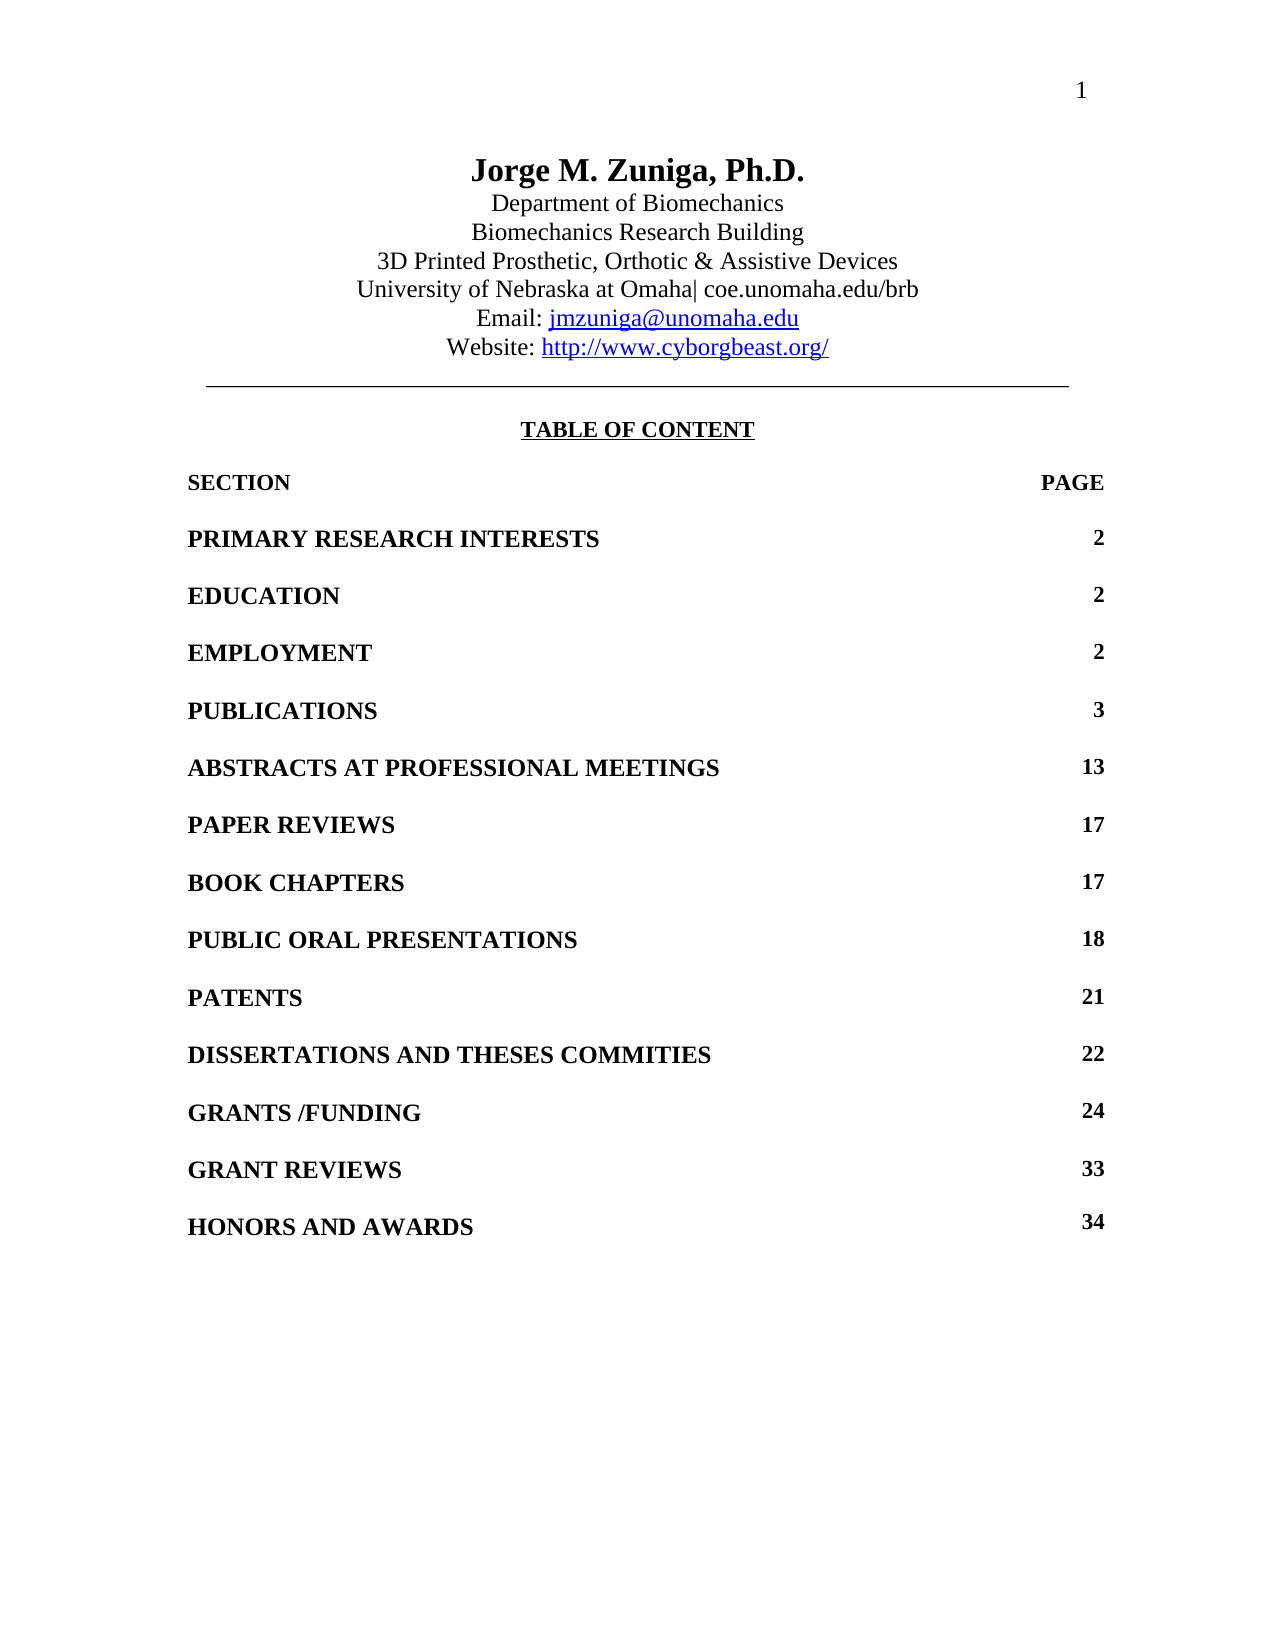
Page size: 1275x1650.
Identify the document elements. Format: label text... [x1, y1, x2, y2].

table_cell 13 [759, 753, 1116, 811]
table_cell 17 [759, 811, 1116, 868]
text Biomechanics Research Building [187, 217, 1087, 246]
table_cell ABSTRACTS AT PROFESSIONAL MEETINGS [176, 753, 759, 811]
table_cell 2 [759, 581, 1116, 638]
table_cell 33 34 [759, 1155, 1116, 1270]
table_cell PATENTS [176, 983, 759, 1040]
table_cell 18 [759, 925, 1116, 983]
table_cell 3 [759, 696, 1116, 753]
table_cell GRANT REVIEWS HONORS AND AWARDS [176, 1155, 759, 1270]
table_cell 17 [759, 868, 1116, 925]
table_cell EMPLOYMENT [176, 639, 759, 696]
table_cell 2 [759, 524, 1116, 581]
table_cell BOOK CHAPTERS [176, 868, 759, 925]
table_header SECTION [176, 469, 759, 524]
table_cell DISSERTATIONS AND THESES COMMITIES [176, 1040, 759, 1098]
table_cell PUBLICATIONS [176, 696, 759, 753]
text Department of Biomechanics [187, 188, 1087, 217]
table_cell 24 [759, 1098, 1116, 1155]
text Website: http://www.cyborgbeast.org/ _____________________________________________________________________ [187, 332, 1087, 389]
title Jorge M. Zuniga, Ph.D. [187, 150, 1087, 188]
table_cell GRANTS /FUNDING [176, 1098, 759, 1155]
table_cell PAPER REVIEWS [176, 811, 759, 868]
text 3D Printed Prosthetic, Orthotic & Assistive Devices [187, 246, 1087, 274]
table_cell EDUCATION [176, 581, 759, 638]
text University of Nebraska at Omaha| coe.unomaha.edu/brb [187, 274, 1087, 303]
table_cell 2 [759, 639, 1116, 696]
text Email: jmzuniga@unomaha.edu [187, 303, 1087, 332]
table_cell 21 [759, 983, 1116, 1040]
table_cell PUBLIC ORAL PRESENTATIONS [176, 925, 759, 983]
table_cell 22 [759, 1040, 1116, 1098]
text TABLE OF CONTENT [187, 416, 1087, 442]
table_header PAGE [759, 469, 1116, 524]
table_cell PRIMARY RESEARCH INTERESTS [176, 524, 759, 581]
